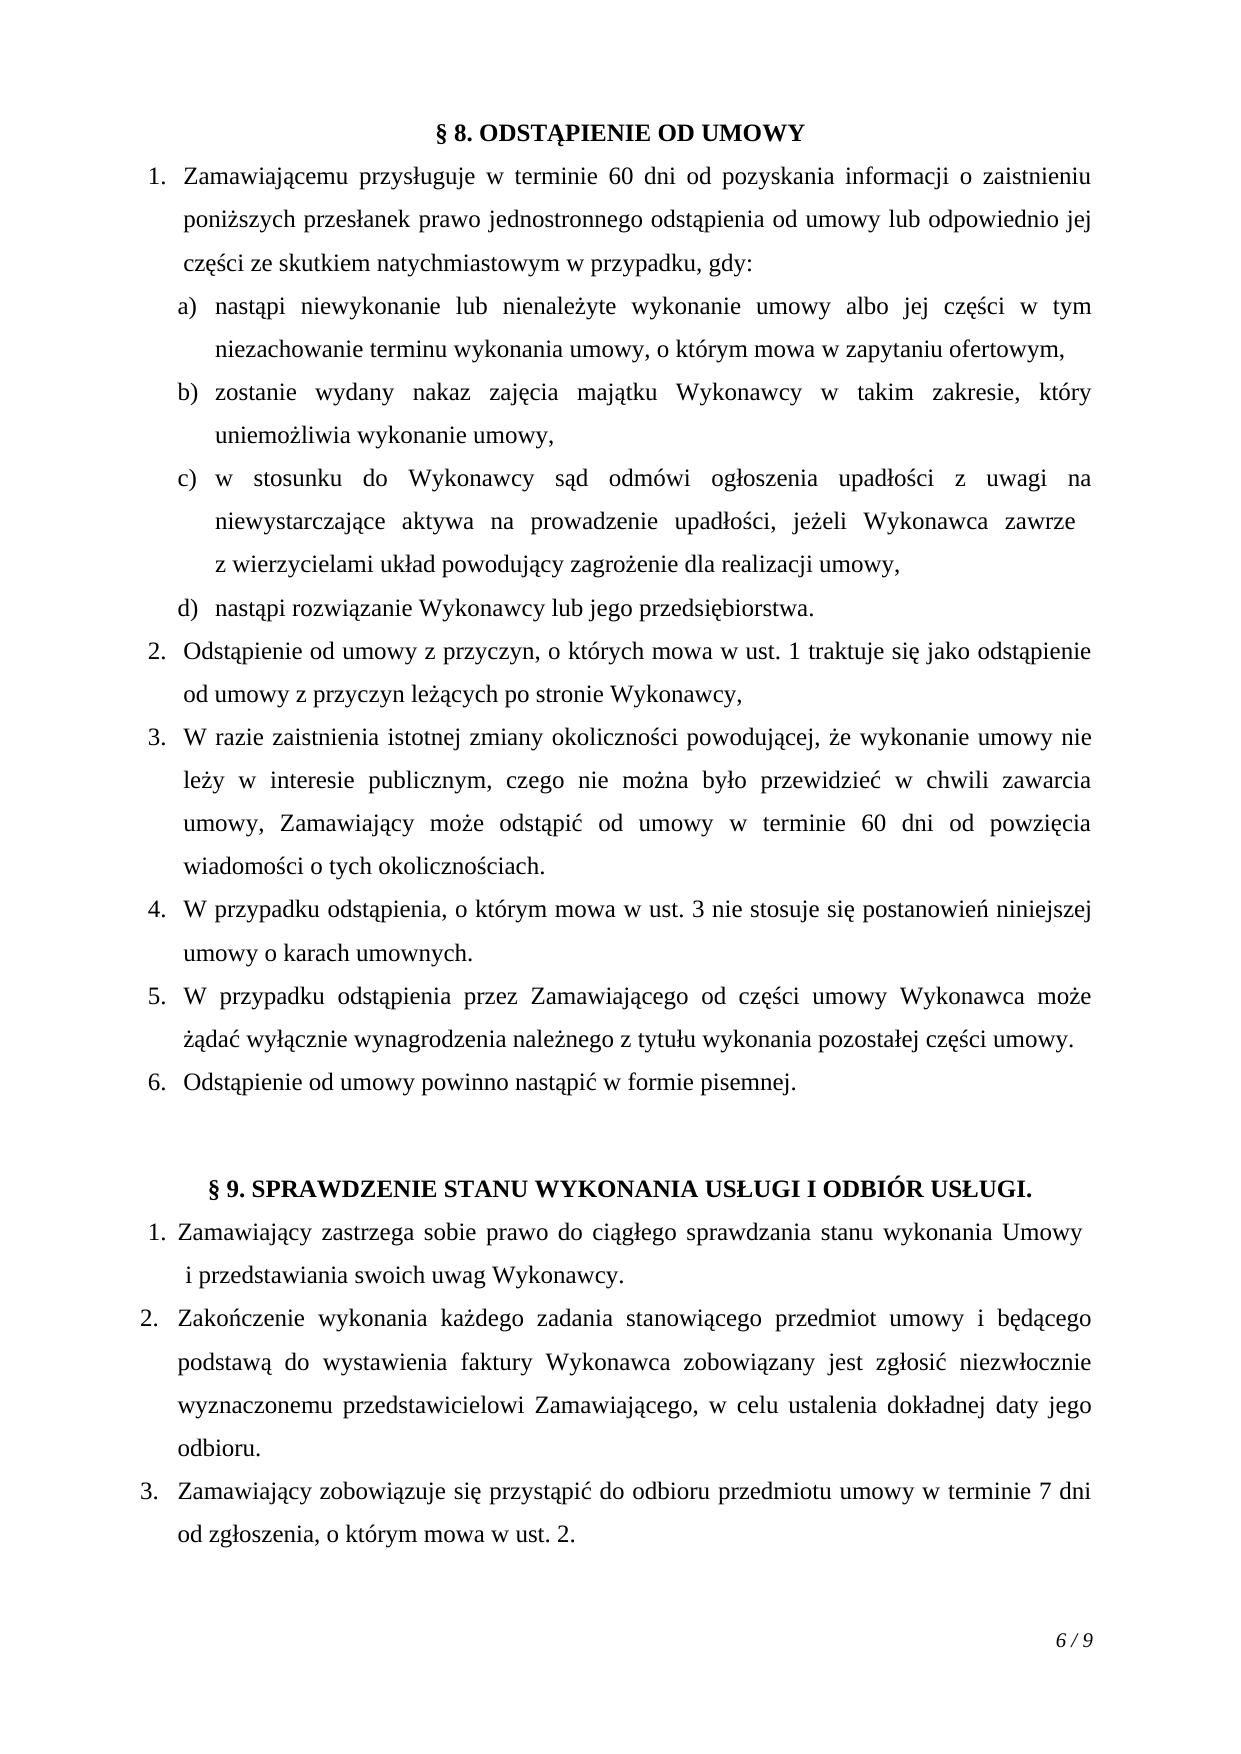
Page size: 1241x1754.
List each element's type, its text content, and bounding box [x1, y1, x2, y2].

list Zamawiający zobowiązuje się przystąpić do odbioru przedmiotu umowy w terminie 7 dni od zgłoszenia, o którym mowa w ust. 2. [140, 1476, 1093, 1548]
text § 8. ODSTĄPIENIE OD UMOWY [148, 118, 1093, 147]
list zostanie wydany nakaz zajęcia majątku Wykonawcy w takim zakresie, który uniemożliwia wykonanie umowy, [177, 377, 1093, 449]
list W razie zaistnienia istotnej zmiany okoliczności powodującej, że wykonanie umowy nie leży w interesie publicznym, czego nie można było przewidzieć w chwili zawarcia umowy, Zamawiający może odstąpić od umowy w terminie 60 dni od powzięcia wiadomości o tych okolicznościach. [148, 722, 1093, 880]
list Zamawiającemu przysługuje w terminie 60 dni od pozyskania informacji o zaistnieniu poniższych przesłanek prawo jednostronnego odstąpienia od umowy lub odpowiednio jej części ze skutkiem natychmiastowym w przypadku, gdy: [148, 161, 1093, 276]
list W przypadku odstąpienia, o którym mowa w ust. 3 nie stosuje się postanowień niniejszej umowy o karach umownych. [148, 894, 1093, 966]
list nastąpi rozwiązanie Wykonawcy lub jego przedsiębiorstwa. [177, 593, 1093, 621]
list Odstąpienie od umowy z przyczyn, o których mowa w ust. 1 traktuje się jako odstąpienie od umowy z przyczyn leżących po stronie Wykonawcy, [148, 636, 1093, 708]
list nastąpi niewykonanie lub nienależyte wykonanie umowy albo jej części w tym niezachowanie terminu wykonania umowy, o którym mowa w zapytaniu ofertowym, [177, 291, 1093, 363]
text § 9. SPRAWDZENIE STANU WYKONANIA USŁUGI I ODBIÓR USŁUGI. [148, 1174, 1093, 1203]
list Zamawiający zastrzega sobie prawo do ciągłego sprawdzania stanu wykonania Umowy i przedstawiania swoich uwag Wykonawcy. [148, 1217, 1093, 1289]
list W przypadku odstąpienia przez Zamawiającego od części umowy Wykonawca może żądać wyłącznie wynagrodzenia należnego z tytułu wykonania pozostałej części umowy. [148, 981, 1093, 1053]
list w stosunku do Wykonawcy sąd odmówi ogłoszenia upadłości z uwagi na niewystarczające aktywa na prowadzenie upadłości, jeżeli Wykonawca zawrze z wierzycielami układ powodujący zagrożenie dla realizacji umowy, [177, 463, 1093, 578]
list Odstąpienie od umowy powinno nastąpić w formie pisemnej. [148, 1067, 1093, 1096]
list Zakończenie wykonania każdego zadania stanowiącego przedmiot umowy i będącego podstawą do wystawienia faktury Wykonawca zobowiązany jest zgłosić niezwłocznie wyznaczonemu przedstawicielowi Zamawiającego, w celu ustalenia dokładnej daty jego odbioru. [140, 1303, 1093, 1462]
